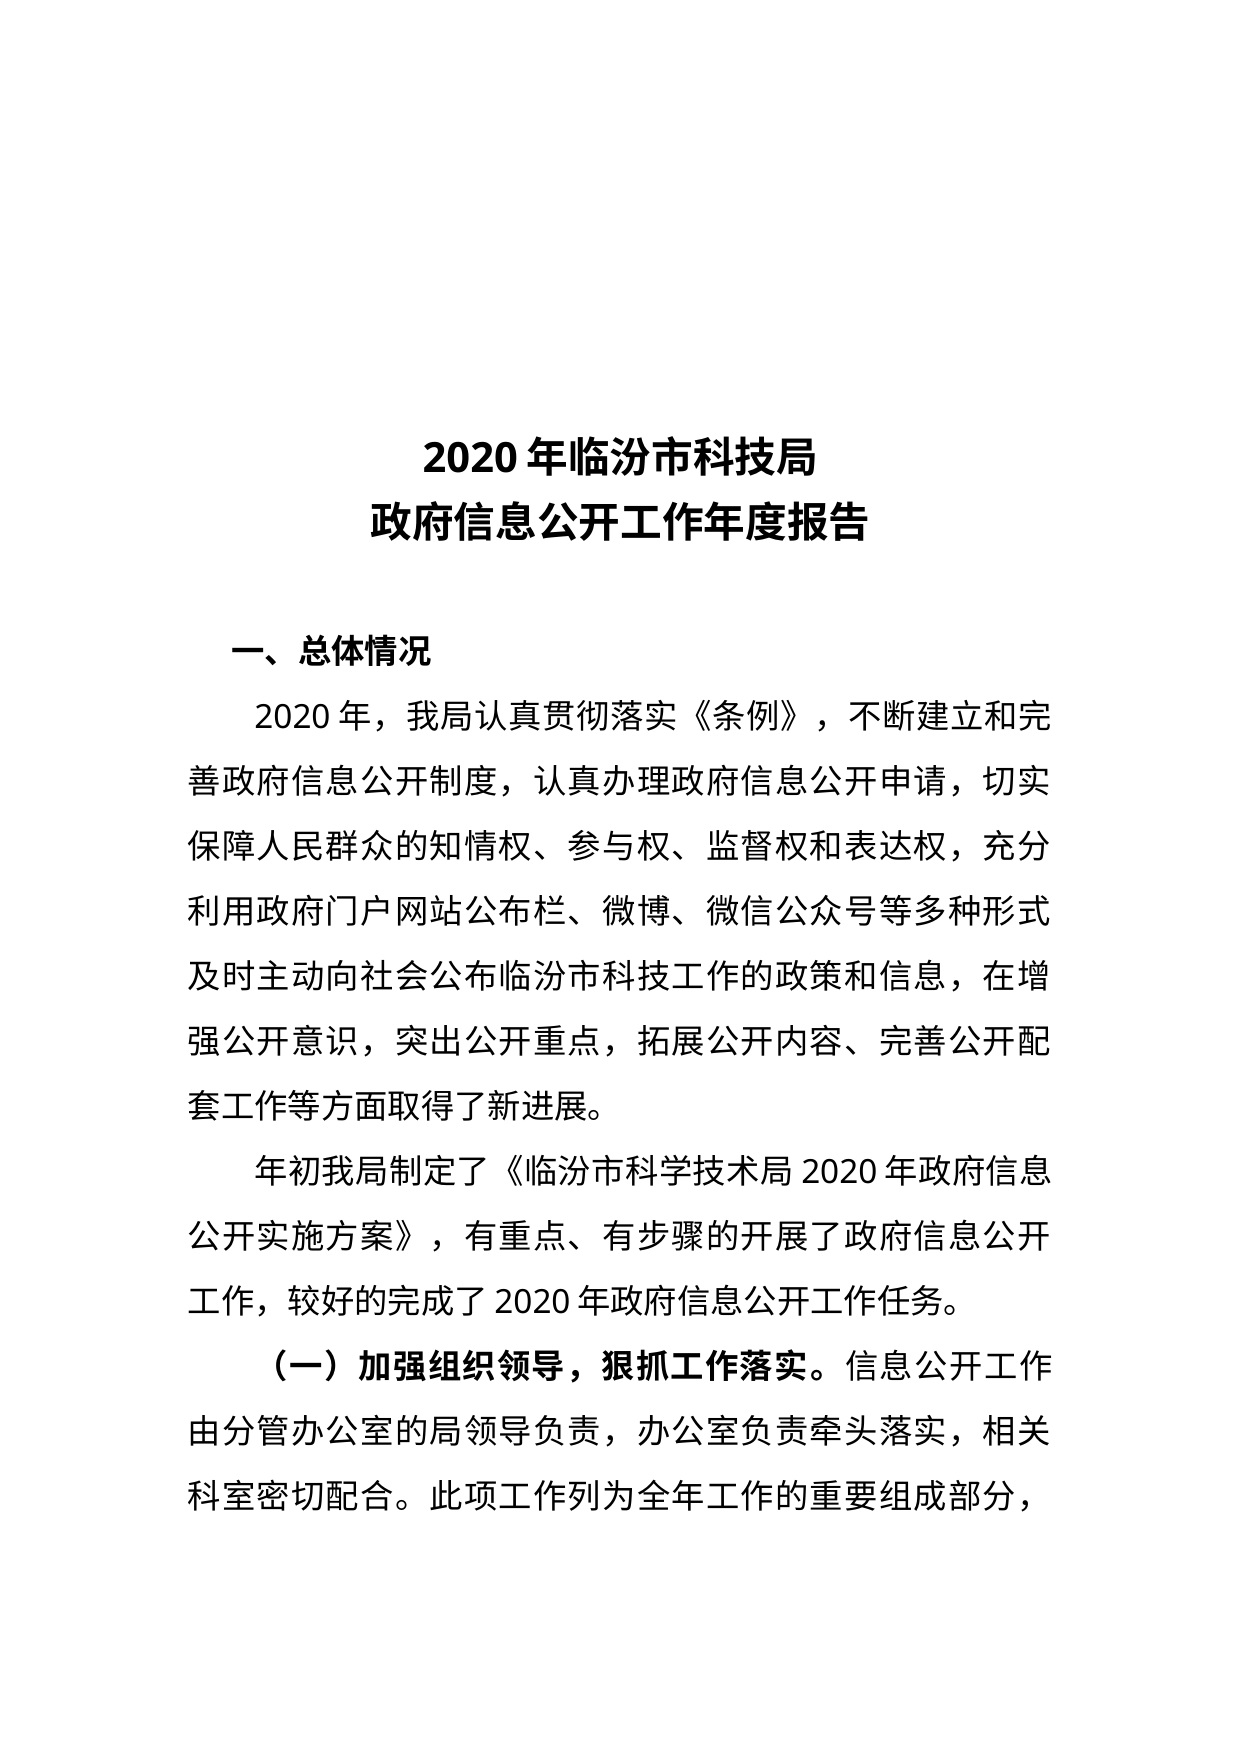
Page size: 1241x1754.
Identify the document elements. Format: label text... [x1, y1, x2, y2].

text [187, 1332, 1053, 1527]
text 一、总体情况 [187, 617, 1053, 682]
text 2020年，我局认真贯彻落实《条例》，不断建立和完善政府信息公开制度，认真办理政府信息公开申请，切实保障人民群众的知情权、参与权、监督权和表达权，充分利用政府门户网站公布栏、微博、微信公众号等多种形式，及时主动向社会公布临汾市科技工作的政策和信息，在增强公开意识，突出公开重点，拓展公开内容、完善公开配套工作等方面取得了新进展。 [187, 682, 1053, 1137]
text 2020年临汾市科技局 [187, 422, 1053, 487]
text 政府信息公开工作年度报告 [187, 487, 1053, 552]
text 年初我局制定了《临汾市科学技术局2020年政府信息公开实施方案》，有重点、有步骤的开展了政府信息公开工作，较好的完成了2020年政府信息公开工作任务。 [187, 1137, 1053, 1332]
